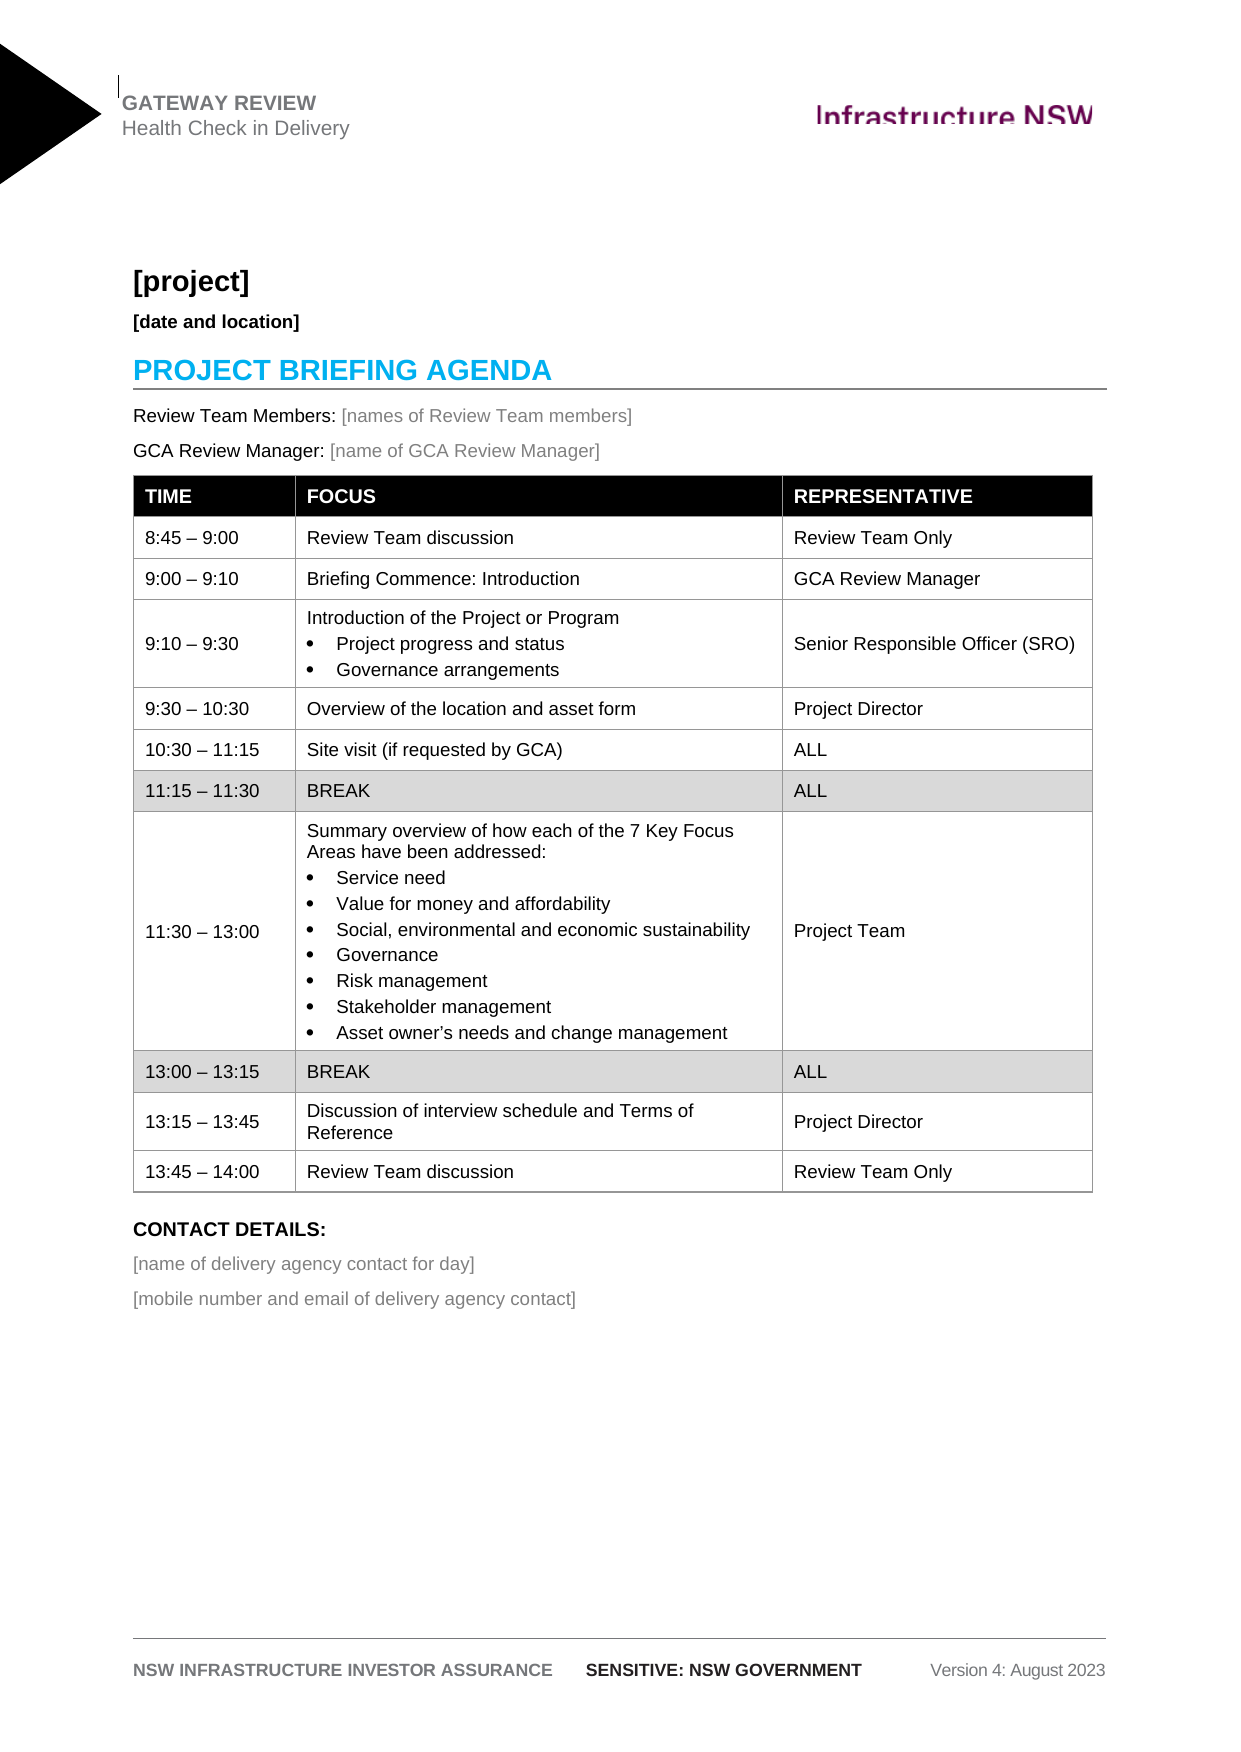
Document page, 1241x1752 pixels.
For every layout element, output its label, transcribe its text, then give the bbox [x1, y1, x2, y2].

table_cell 8:45 – 9:00 [134, 517, 295, 557]
text [date and location] [133, 311, 1107, 333]
text GCA Review Manager: [name of GCA Review Manager] [133, 439, 1107, 461]
subtitle PROJECT BRIEFING AGENDA [133, 353, 1107, 388]
table_cell Review Team discussion [296, 517, 782, 557]
table_cell Briefing Commence: Introduction [296, 559, 782, 599]
table_cell GCA Review Manager [783, 559, 1092, 599]
table_header TIME [134, 476, 295, 516]
table_cell 13:00 – 13:15 [134, 1051, 295, 1092]
table_cell 10:30 – 11:15 [134, 730, 295, 770]
table_cell 13:15 – 13:45 [134, 1093, 295, 1150]
table_cell 9:00 – 9:10 [134, 559, 295, 599]
table_cell Project Team [783, 812, 1092, 1050]
table_cell Review Team Only [783, 517, 1092, 557]
text Review Team Members: [names of Review Team members] [133, 404, 1107, 426]
text [project] [133, 263, 1107, 297]
table_cell Overview of the location and asset form [296, 688, 782, 728]
table_cell Site visit (if requested by GCA) [296, 730, 782, 770]
table_cell Senior Responsible Officer (SRO) [783, 600, 1092, 687]
table_cell Review Team Only [783, 1151, 1092, 1191]
table_cell Summary overview of how each of the 7 Key Focus Areas have been addressed: Service need Value for money and affordability Social, environmental and economic sustainability Governance Risk management Stakeholder management Asset owner’s needs and change management [296, 812, 782, 1050]
table_cell ALL [783, 771, 1092, 811]
table_cell Introduction of the Project or Program Project progress and status Governance arrangements [296, 600, 782, 687]
text [mobile number and email of delivery agency contact] [133, 1288, 1107, 1309]
table_cell 9:10 – 9:30 [134, 600, 295, 687]
table_cell Project Director [783, 1093, 1092, 1150]
table_cell Discussion of interview schedule and Terms of Reference [296, 1093, 782, 1150]
table_cell BREAK [296, 1051, 782, 1092]
table_cell 11:30 – 13:00 [134, 812, 295, 1050]
picture [817, 105, 1093, 124]
table_cell Project Director [783, 688, 1092, 728]
table_cell Review Team discussion [296, 1151, 782, 1191]
table_header REPRESENTATIVE [783, 476, 1092, 516]
text [name of delivery agency contact for day] [133, 1253, 1107, 1274]
table_header FOCUS [296, 476, 782, 516]
table_cell 11:15 – 11:30 [134, 771, 295, 811]
table_cell BREAK [296, 771, 782, 811]
subtitle Contact Details: [133, 1217, 1107, 1240]
table_cell 9:30 – 10:30 [134, 688, 295, 728]
table_cell 13:45 – 14:00 [134, 1151, 295, 1191]
table_cell ALL [783, 1051, 1092, 1092]
table_cell ALL [783, 730, 1092, 770]
